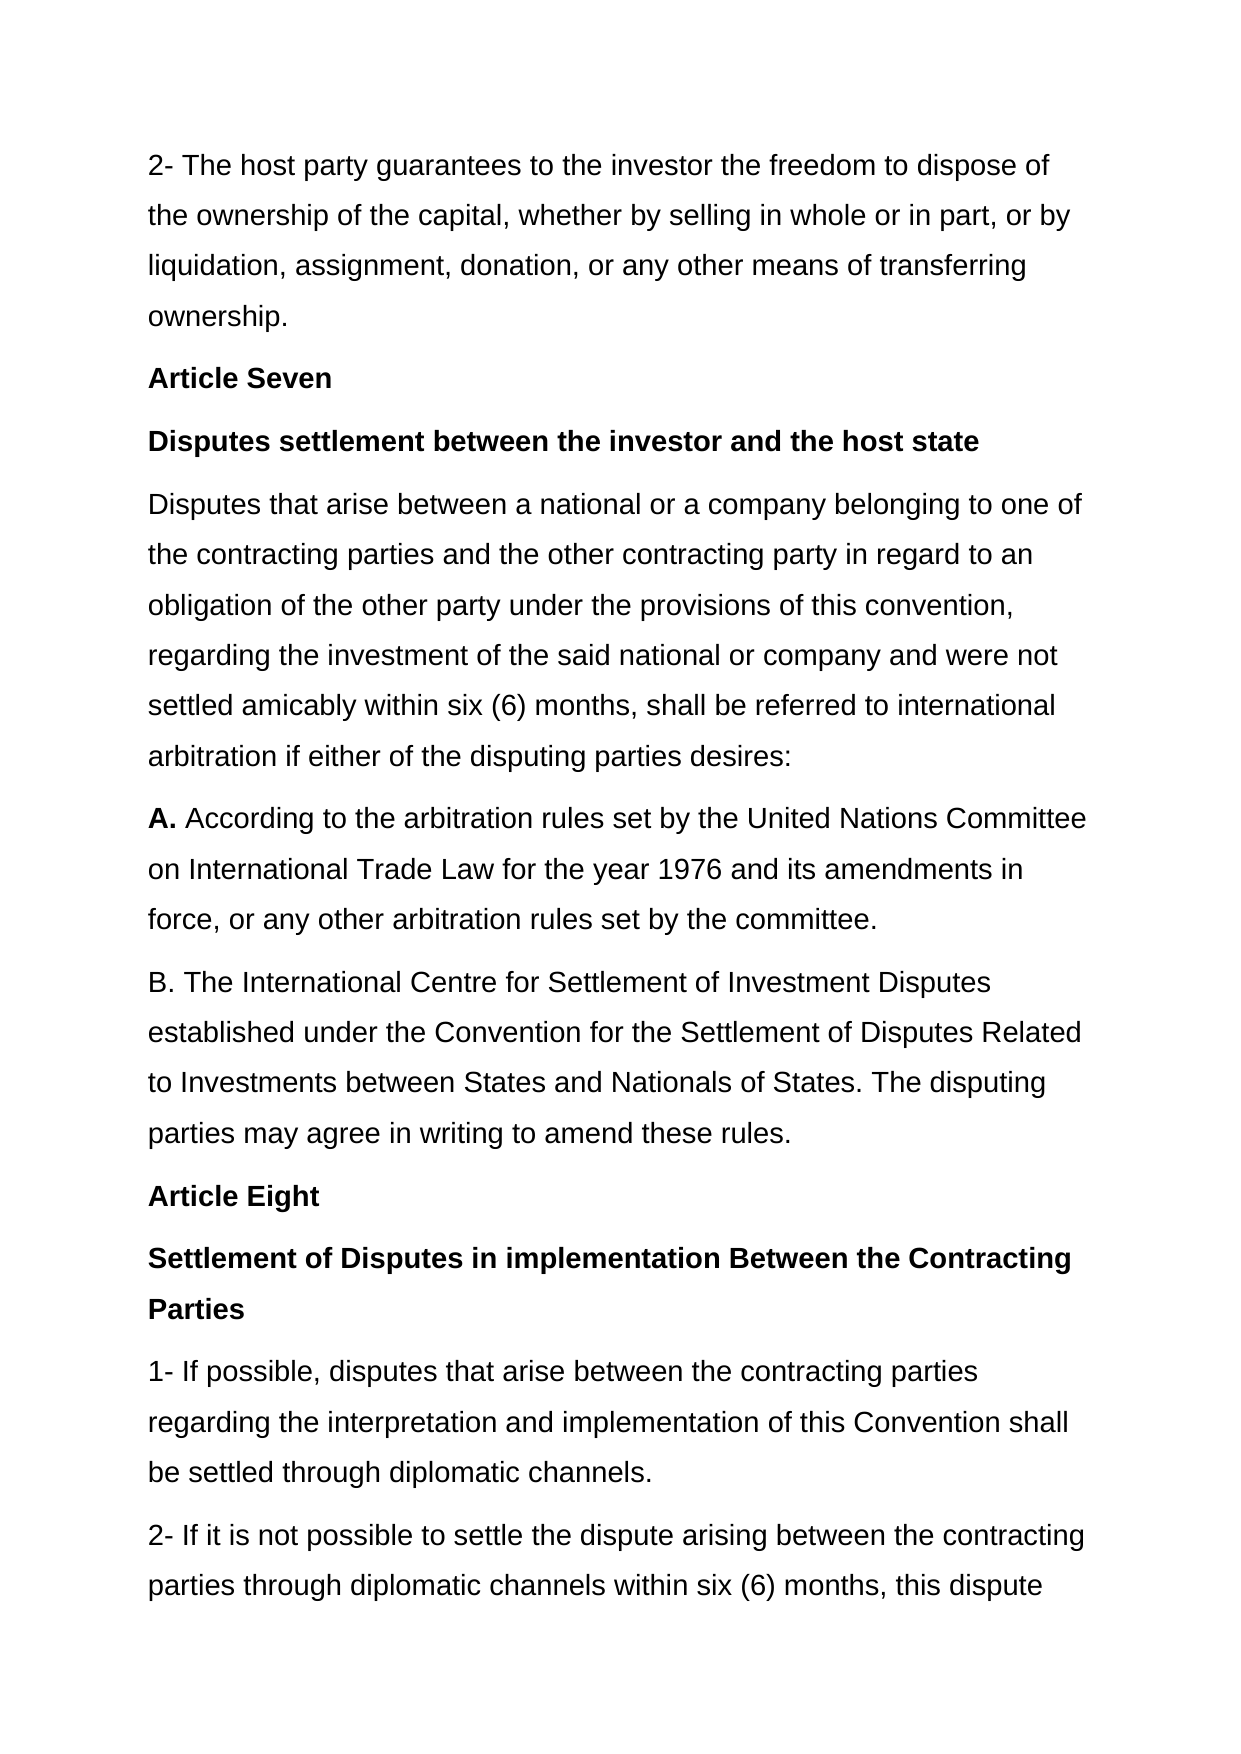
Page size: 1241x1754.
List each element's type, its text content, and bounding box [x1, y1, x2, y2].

text B. The International Centre for Settlement of Investment Disputes established under the Convention for the Settlement of Disputes Related to Investments between States and Nationals of States. The disputing parties may agree in writing to amend these rules. [148, 965, 1093, 1149]
text 2- The host party guarantees to the investor the freedom to dispose of the ownership of the capital, whether by selling in whole or in part, or by liquidation, assignment, donation, or any other means of transferring ownership. [148, 148, 1093, 332]
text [148, 1518, 1093, 1602]
text Disputes settlement between the investor and the host state [148, 424, 1093, 458]
text 1- If possible, disputes that arise between the contracting parties regarding the interpretation and implementation of this Convention shall be settled through diplomatic channels. [148, 1354, 1093, 1489]
text Article Seven [148, 361, 1093, 395]
text Disputes that arise between a national or a company belonging to one of the contracting parties and the other contracting party in regard to an obligation of the other party under the provisions of this convention, regarding the investment of the said national or company and were not settled amicably within six (6) months, shall be referred to international arbitration if either of the disputing parties desires: [148, 487, 1093, 772]
text Settlement of Disputes in implementation Between the Contracting Parties [148, 1241, 1093, 1325]
text A. According to the arbitration rules set by the United Nations Committee on International Trade Law for the year 1976 and its amendments in force, or any other arbitration rules set by the committee. [148, 801, 1093, 936]
text Article Eight [148, 1178, 1093, 1212]
